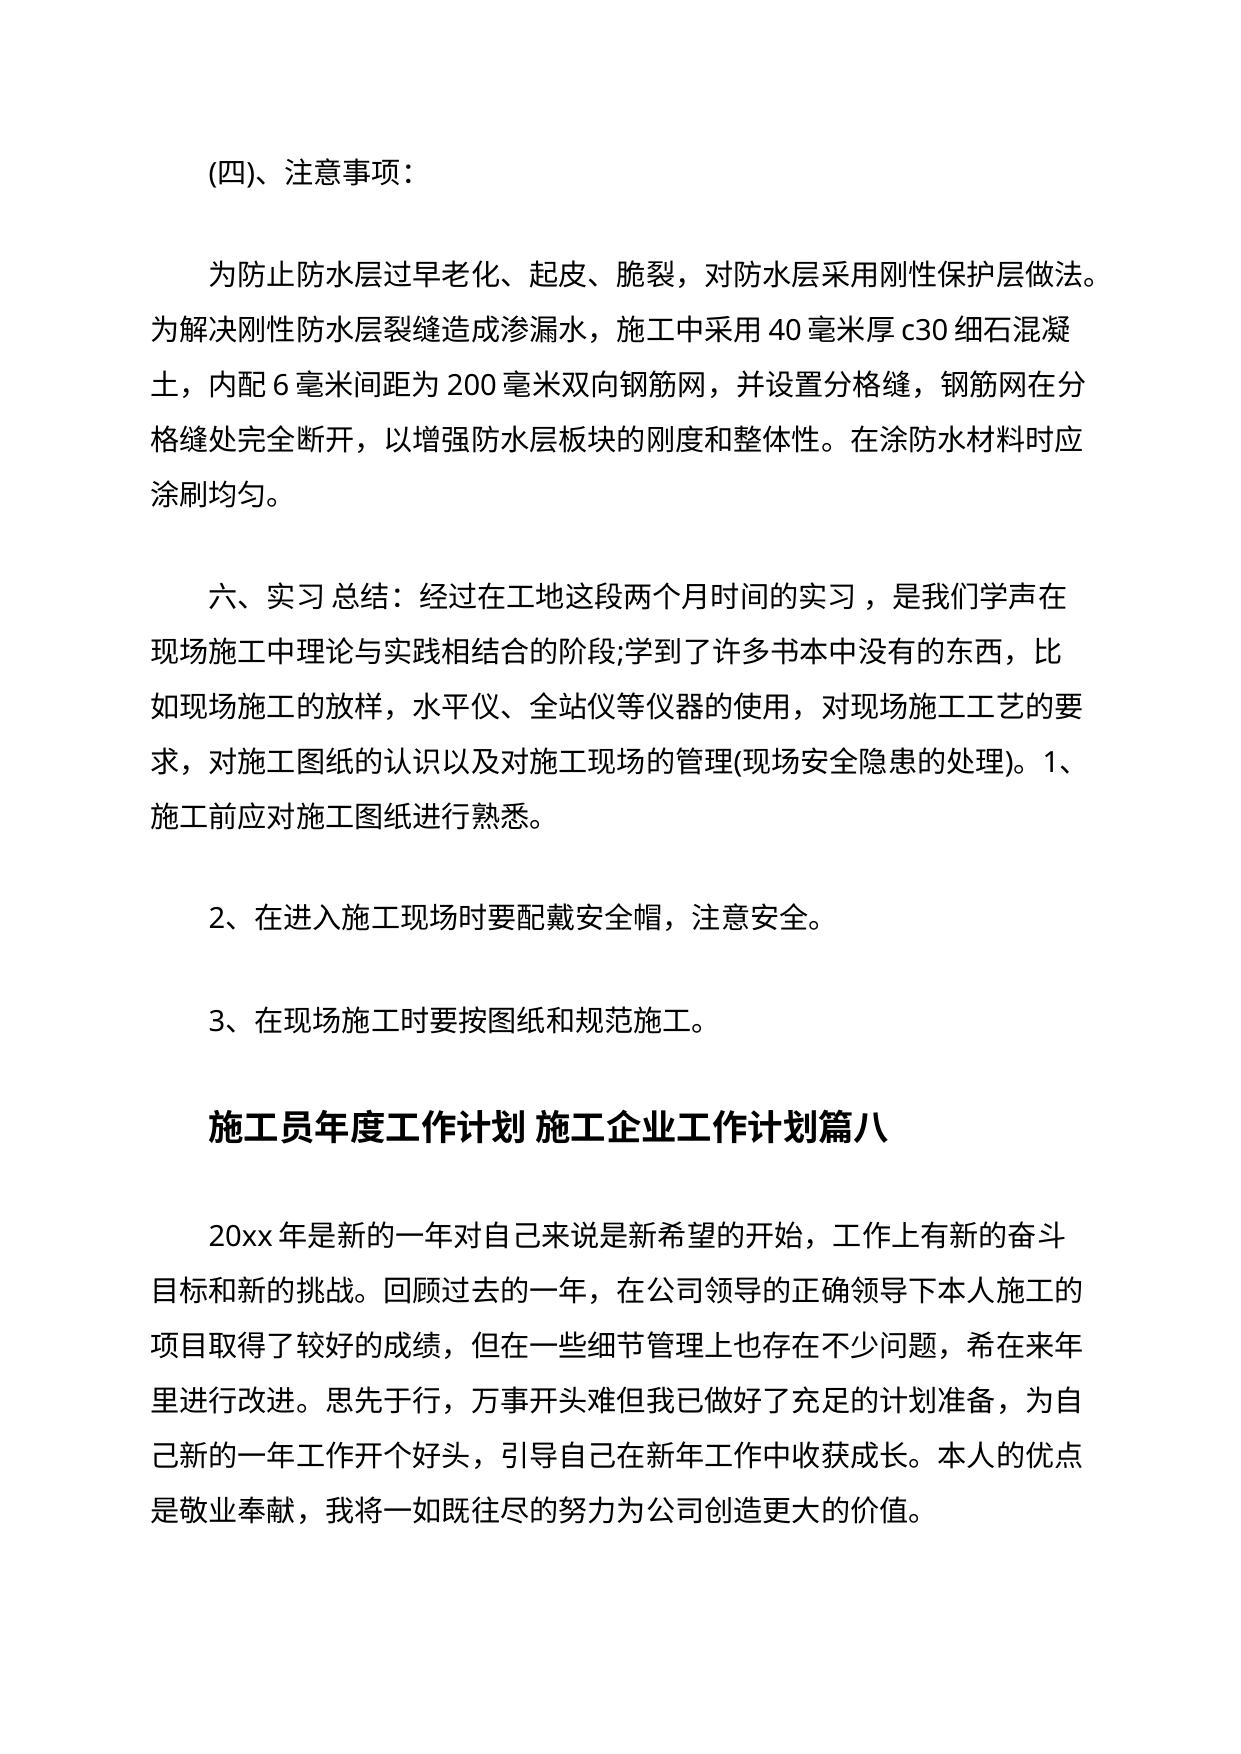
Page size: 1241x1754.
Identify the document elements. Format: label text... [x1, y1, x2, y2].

text 20xx年是新的一年对自己来说是新希望的开始，工作上有新的奋斗目标和新的挑战。回顾过去的一年，在公司领导的正确领导下本人施工的项目取得了较好的成绩，但在一些细节管理上也存在不少问题，希在来年里进行改进。思先于行，万事开头难但我已做好了充足的计划准备，为自己新的一年工作开个好头，引导自己在新年工作中收获成长。本人的优点是敬业奉献，我将一如既往尽的努力为公司创造更大的价值。 [150, 1212, 1090, 1529]
text 施工员年度工作计划 施工企业工作计划篇八 [150, 1099, 1090, 1150]
text 为防止防水层过早老化、起皮、脆裂，对防水层采用刚性保护层做法。为解决刚性防水层裂缝造成渗漏水，施工中采用40毫米厚c30细石混凝土，内配6毫米间距为200毫米双向钢筋网，并设置分格缝，钢筋网在分格缝处完全断开，以增强防水层板块的刚度和整体性。在涂防水材料时应涂刷均匀。 [150, 252, 1090, 514]
text 2、在进入施工现场时要配戴安全帽，注意安全。 [150, 895, 1090, 937]
text 六、实习 总结：经过在工地这段两个月时间的实习 ，是我们学声在现场施工中理论与实践相结合的阶段;学到了许多书本中没有的东西，比如现场施工的放样，水平仪、全站仪等仪器的使用，对现场施工工艺的要求，对施工图纸的认识以及对施工现场的管理(现场安全隐患的处理)。1、施工前应对施工图纸进行熟悉。 [150, 573, 1090, 836]
text (四)、注意事项： [150, 150, 1090, 192]
text 3、在现场施工时要按图纸和规范施工。 [150, 997, 1090, 1039]
